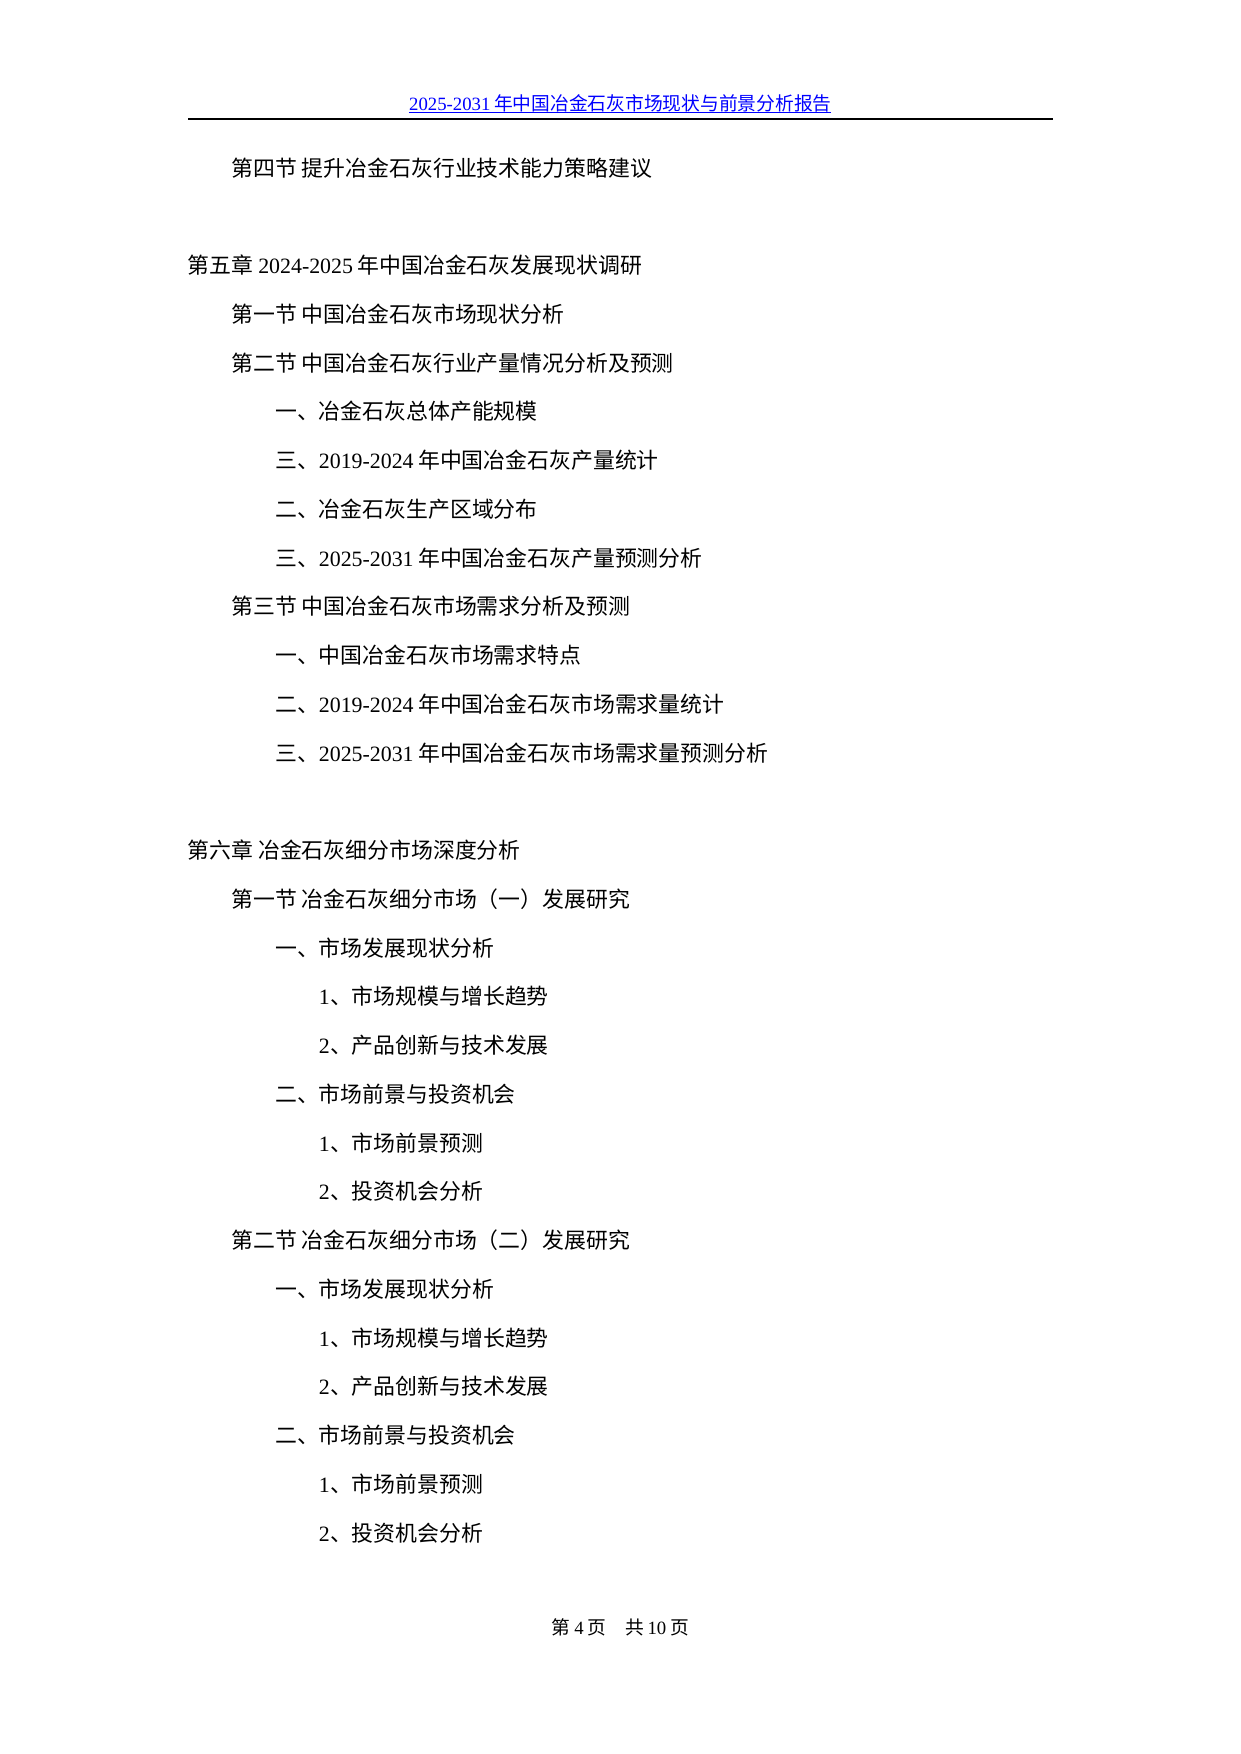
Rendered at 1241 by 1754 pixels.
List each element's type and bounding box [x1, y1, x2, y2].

text [187, 150, 1053, 1548]
